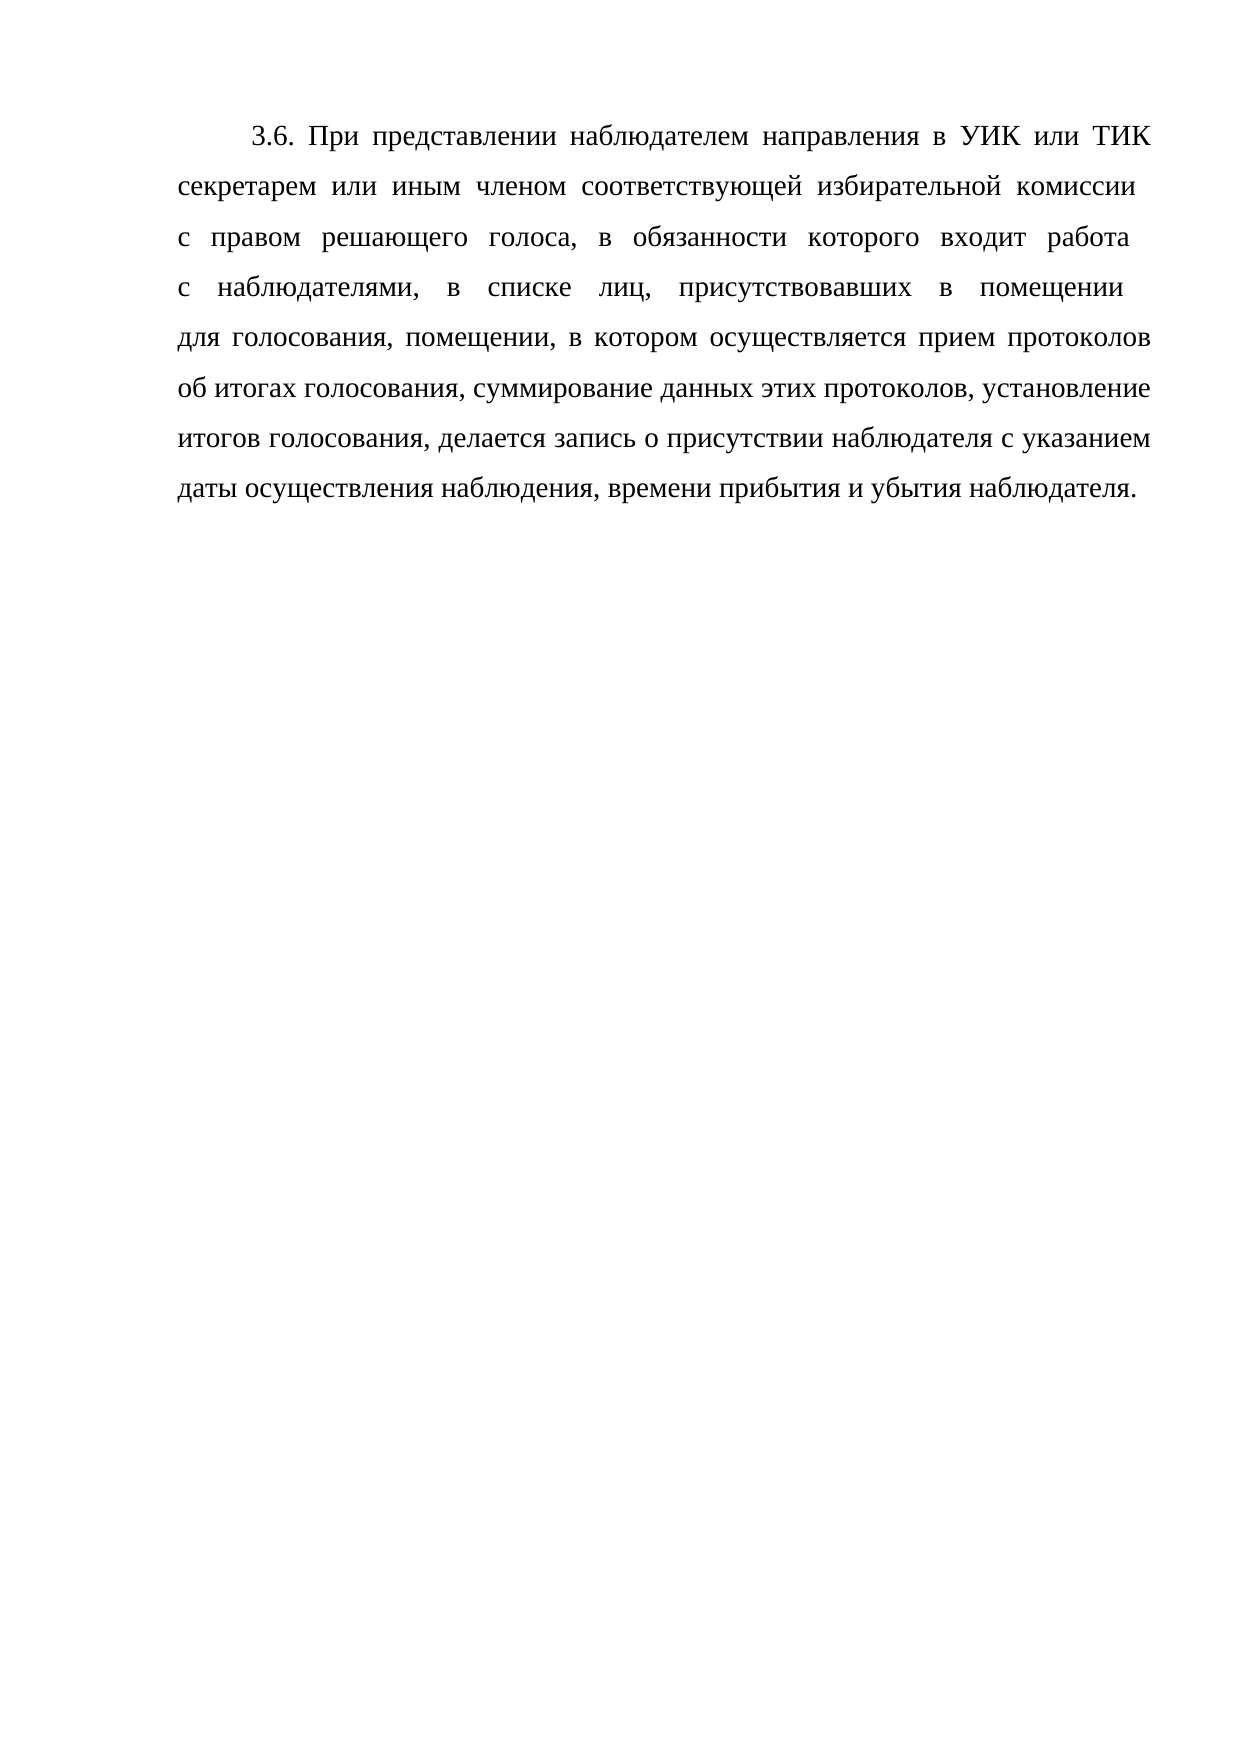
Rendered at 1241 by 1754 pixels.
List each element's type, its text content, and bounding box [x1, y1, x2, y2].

text 3.6. При представлении наблюдателем направления в УИК или ТИК секретарем или иным членом соответствующей избирательной комиссии с правом решающего голоса, в обязанности которого входит работа с наблюдателями, в списке лиц, присутствовавших в помещении для голосования, помещении, в котором осуществляется прием протоколов об итогах голосования, суммирование данных этих протоколов, установление итогов голосования, делается запись о присутствии наблюдателя с указанием даты осуществления наблюдения, времени прибытия и убытия наблюдателя. [177, 118, 1152, 504]
